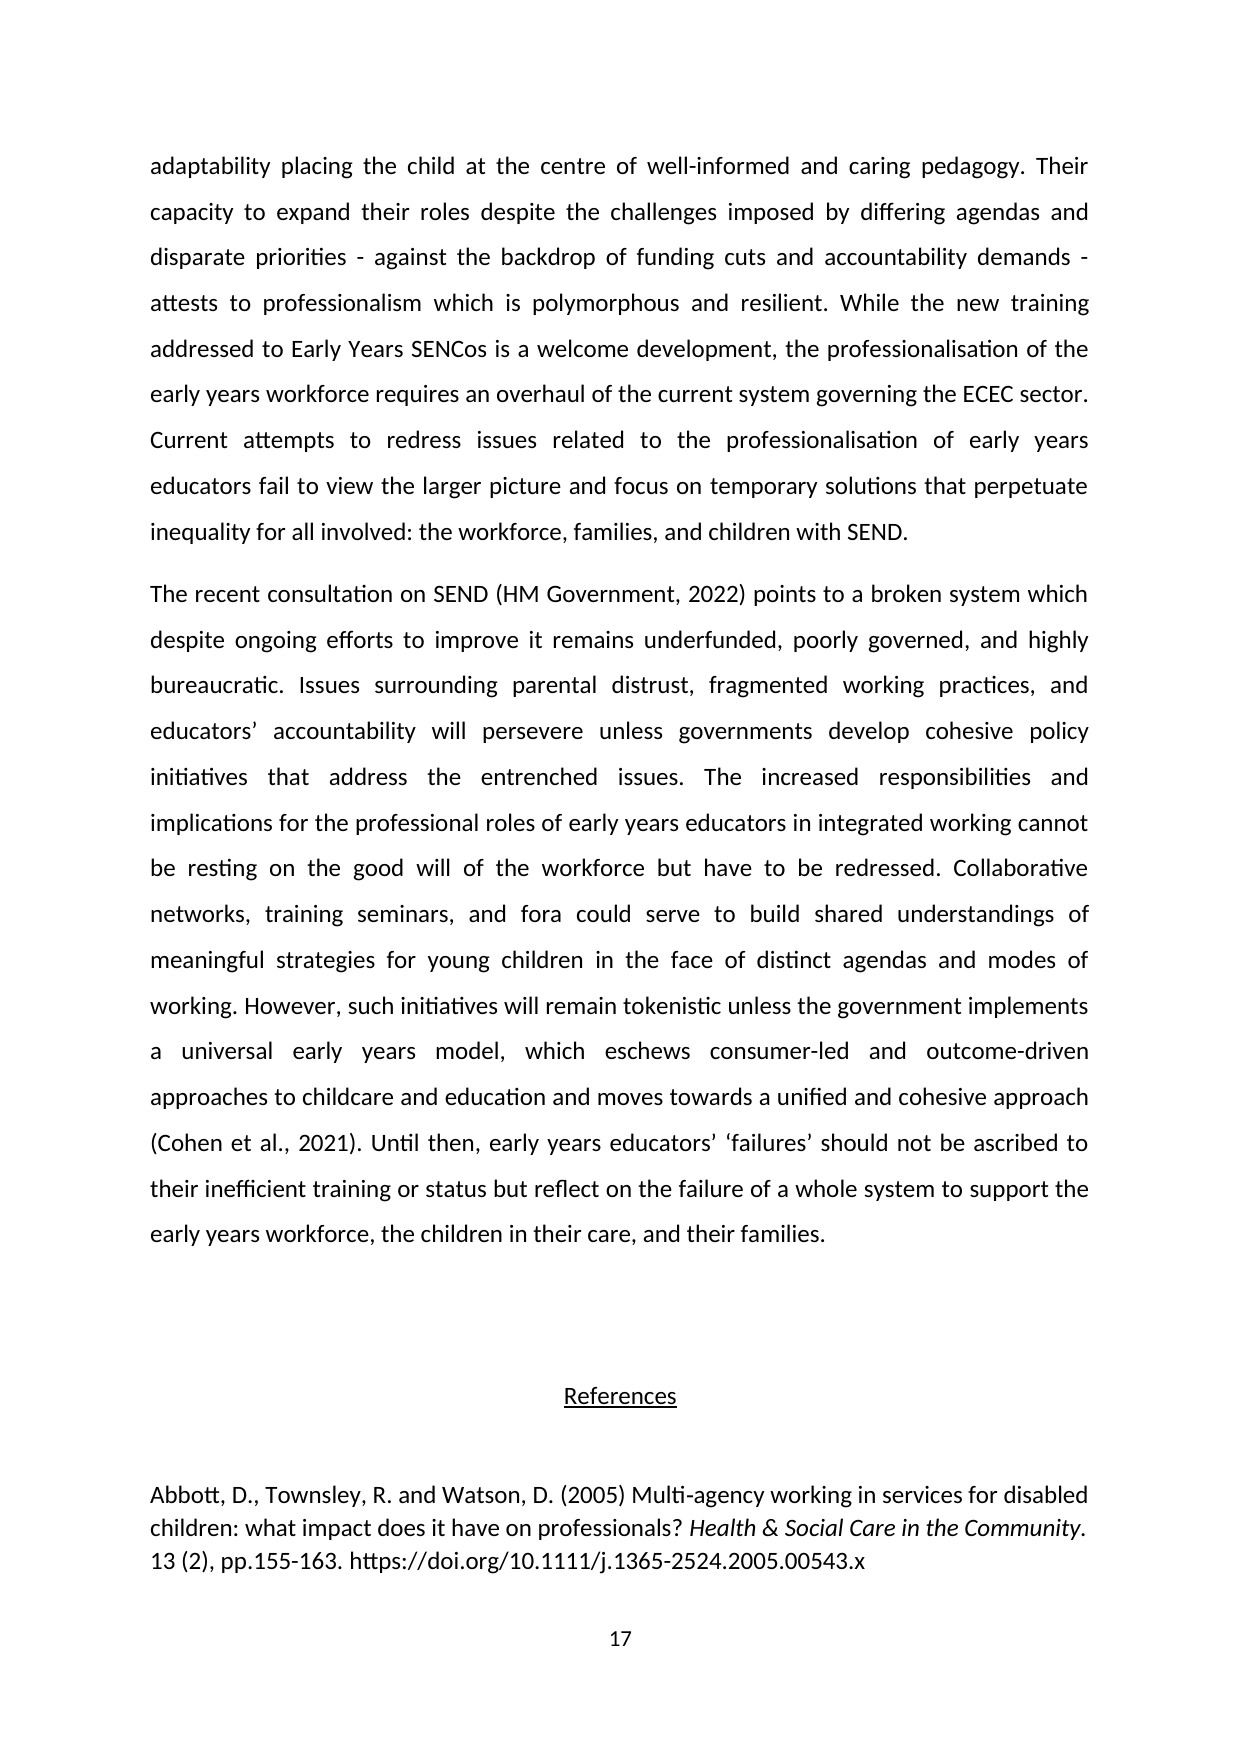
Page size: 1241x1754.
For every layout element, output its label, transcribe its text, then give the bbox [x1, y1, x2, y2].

text Abbott, D., Townsley, R. and Watson, D. (2005) Multi‐agency working in services for disabled children: what impact does it have on professionals? Health & Social Care in the Community. 13 (2), pp.155-163. https://doi.org/10.1111/j.1365-2524.2005.00543.x [150, 1479, 1090, 1576]
text References [150, 1380, 1090, 1411]
text The recent consultation on SEND (HM Government, 2022) points to a broken system which despite ongoing efforts to improve it remains underfunded, poorly governed, and highly bureaucratic. Issues surrounding parental distrust, fragmented working practices, and educators’ accountability will persevere unless governments develop cohesive policy initiatives that address the entrenched issues. The increased responsibilities and implications for the professional roles of early years educators in integrated working cannot be resting on the good will of the workforce but have to be redressed. Collaborative networks, training seminars, and fora could serve to build shared understandings of meaningful strategies for young children in the face of distinct agendas and modes of working. However, such initiatives will remain tokenistic unless the government implements a universal early years model, which eschews consumer-led and outcome-driven approaches to childcare and education and moves towards a unified and cohesive approach (Cohen et al., 2021). Until then, early years educators’ ‘failures’ should not be ascribed to their inefficient training or status but reflect on the failure of a whole system to support the early years workforce, the children in their care, and their families. [150, 578, 1090, 1249]
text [150, 150, 1090, 546]
